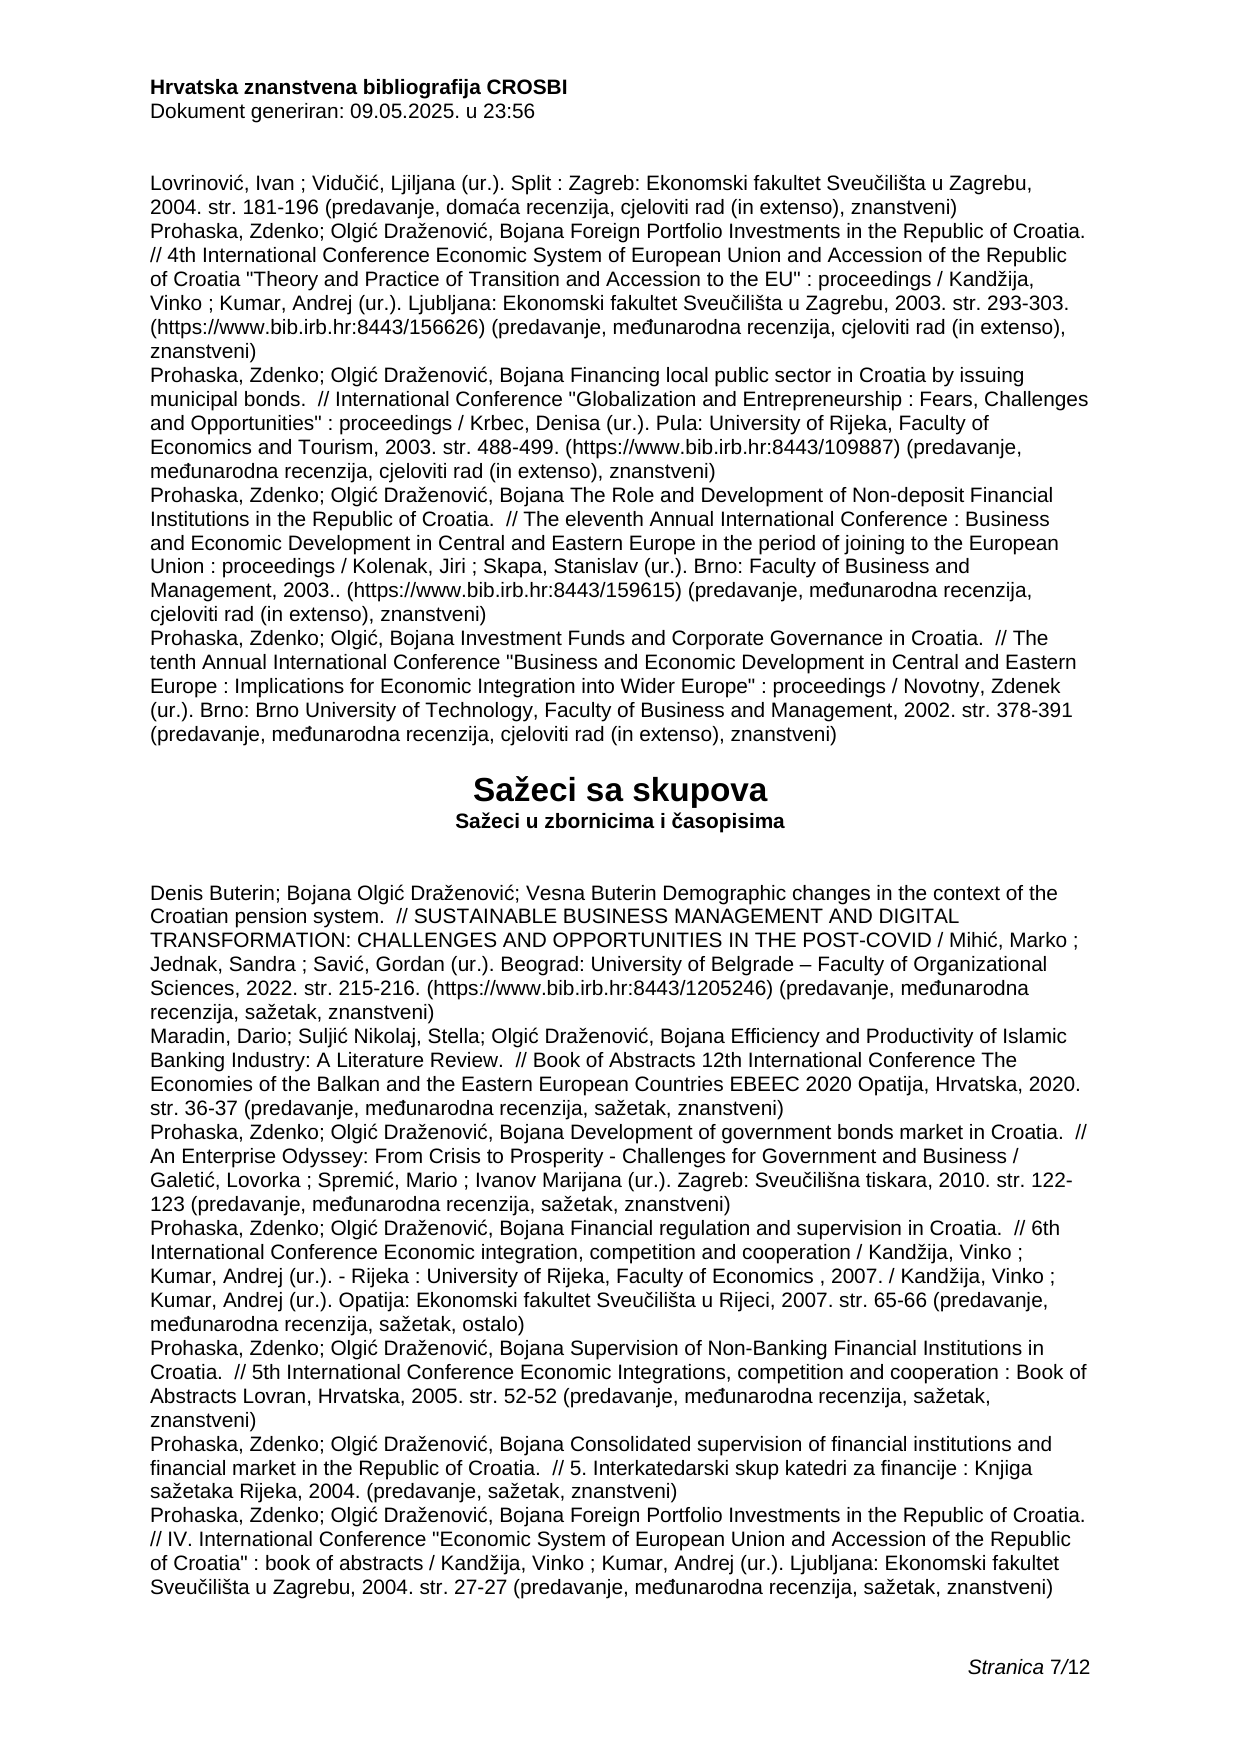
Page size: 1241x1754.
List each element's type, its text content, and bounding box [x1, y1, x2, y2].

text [150, 1216, 1090, 1336]
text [150, 482, 1090, 626]
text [150, 1431, 1090, 1503]
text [150, 171, 1090, 219]
subtitle Sažeci u zbornicima i časopisima [150, 808, 1090, 832]
text Denis Buterin; Bojana Olgić Draženović; Vesna Buterin [150, 880, 1090, 1024]
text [150, 1503, 1090, 1599]
text Prohaska, Zdenko; Olgić, Bojana [150, 626, 1090, 746]
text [150, 1336, 1090, 1431]
text Maradin, Dario; Suljić Nikolaj, Stella; Olgić Draženović, Bojana [150, 1024, 1090, 1120]
subtitle Sažeci sa skupova [150, 770, 1090, 808]
text Prohaska, Zdenko; Olgić Draženović, Bojana [150, 1120, 1090, 1216]
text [150, 219, 1090, 363]
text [150, 363, 1090, 482]
